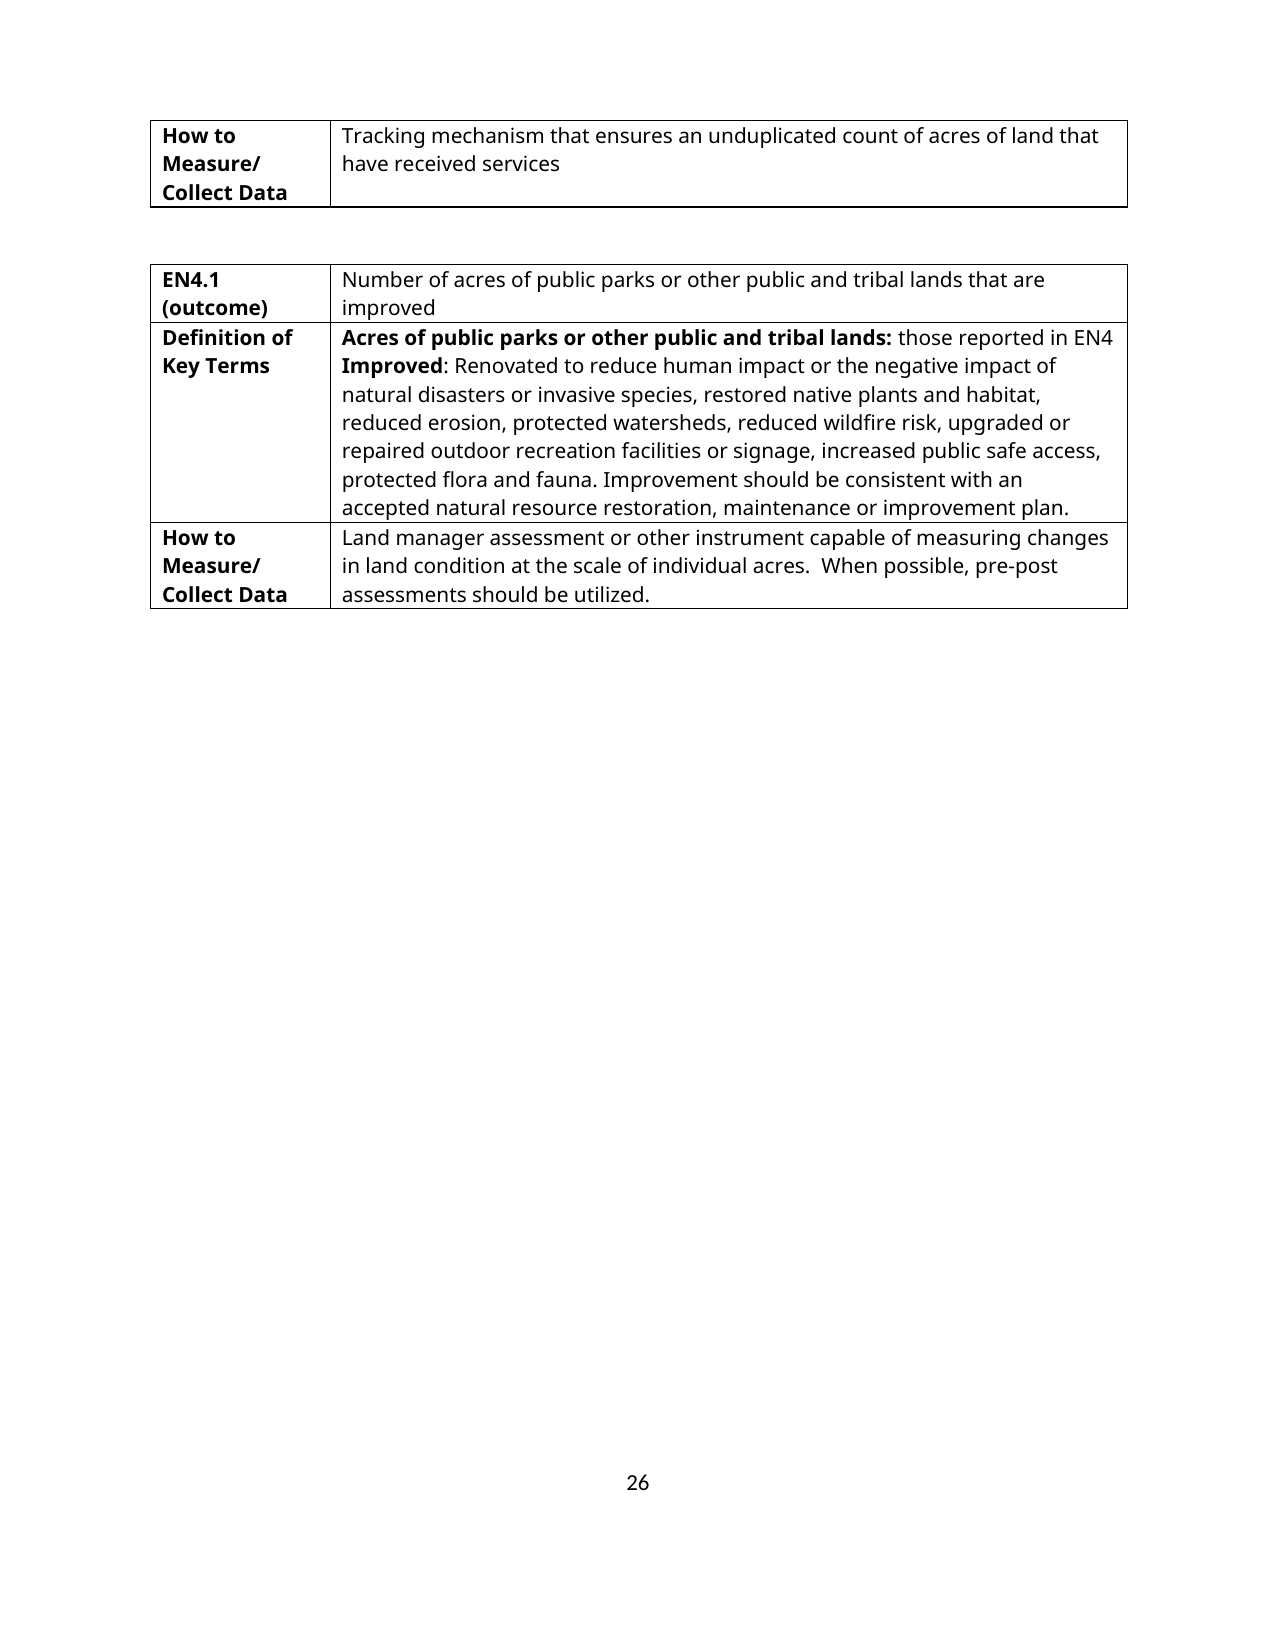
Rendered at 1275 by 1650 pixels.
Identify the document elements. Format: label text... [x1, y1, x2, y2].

table_cell Acres of public parks or other public and tribal lands: those reported in EN4 Improved: Renovated to reduce human impact or the negative impact of natural disasters or invasive species, restored native plants and habitat, reduced erosion, protected watersheds, reduced wildfire risk, upgraded or repaired outdoor recreation facilities or signage, increased public safe access, protected flora and fauna. Improvement should be consistent with an accepted natural resource restoration, maintenance or improvement plan. [331, 323, 1127, 522]
table_cell Land manager assessment or other instrument capable of measuring changes in land condition at the scale of individual acres. When possible, pre-post assessments should be utilized. [331, 523, 1127, 608]
table_header EN4.1 (outcome) [151, 265, 330, 322]
table_cell Tracking mechanism that ensures an unduplicated count of acres of land that have received services [331, 121, 1127, 206]
table_cell How to Measure/ Collect Data [151, 523, 330, 608]
table_cell Definition of Key Terms [151, 323, 330, 522]
table_header Number of acres of public parks or other public and tribal lands that are improved [331, 265, 1127, 322]
table_cell How to Measure/ Collect Data [151, 121, 330, 206]
